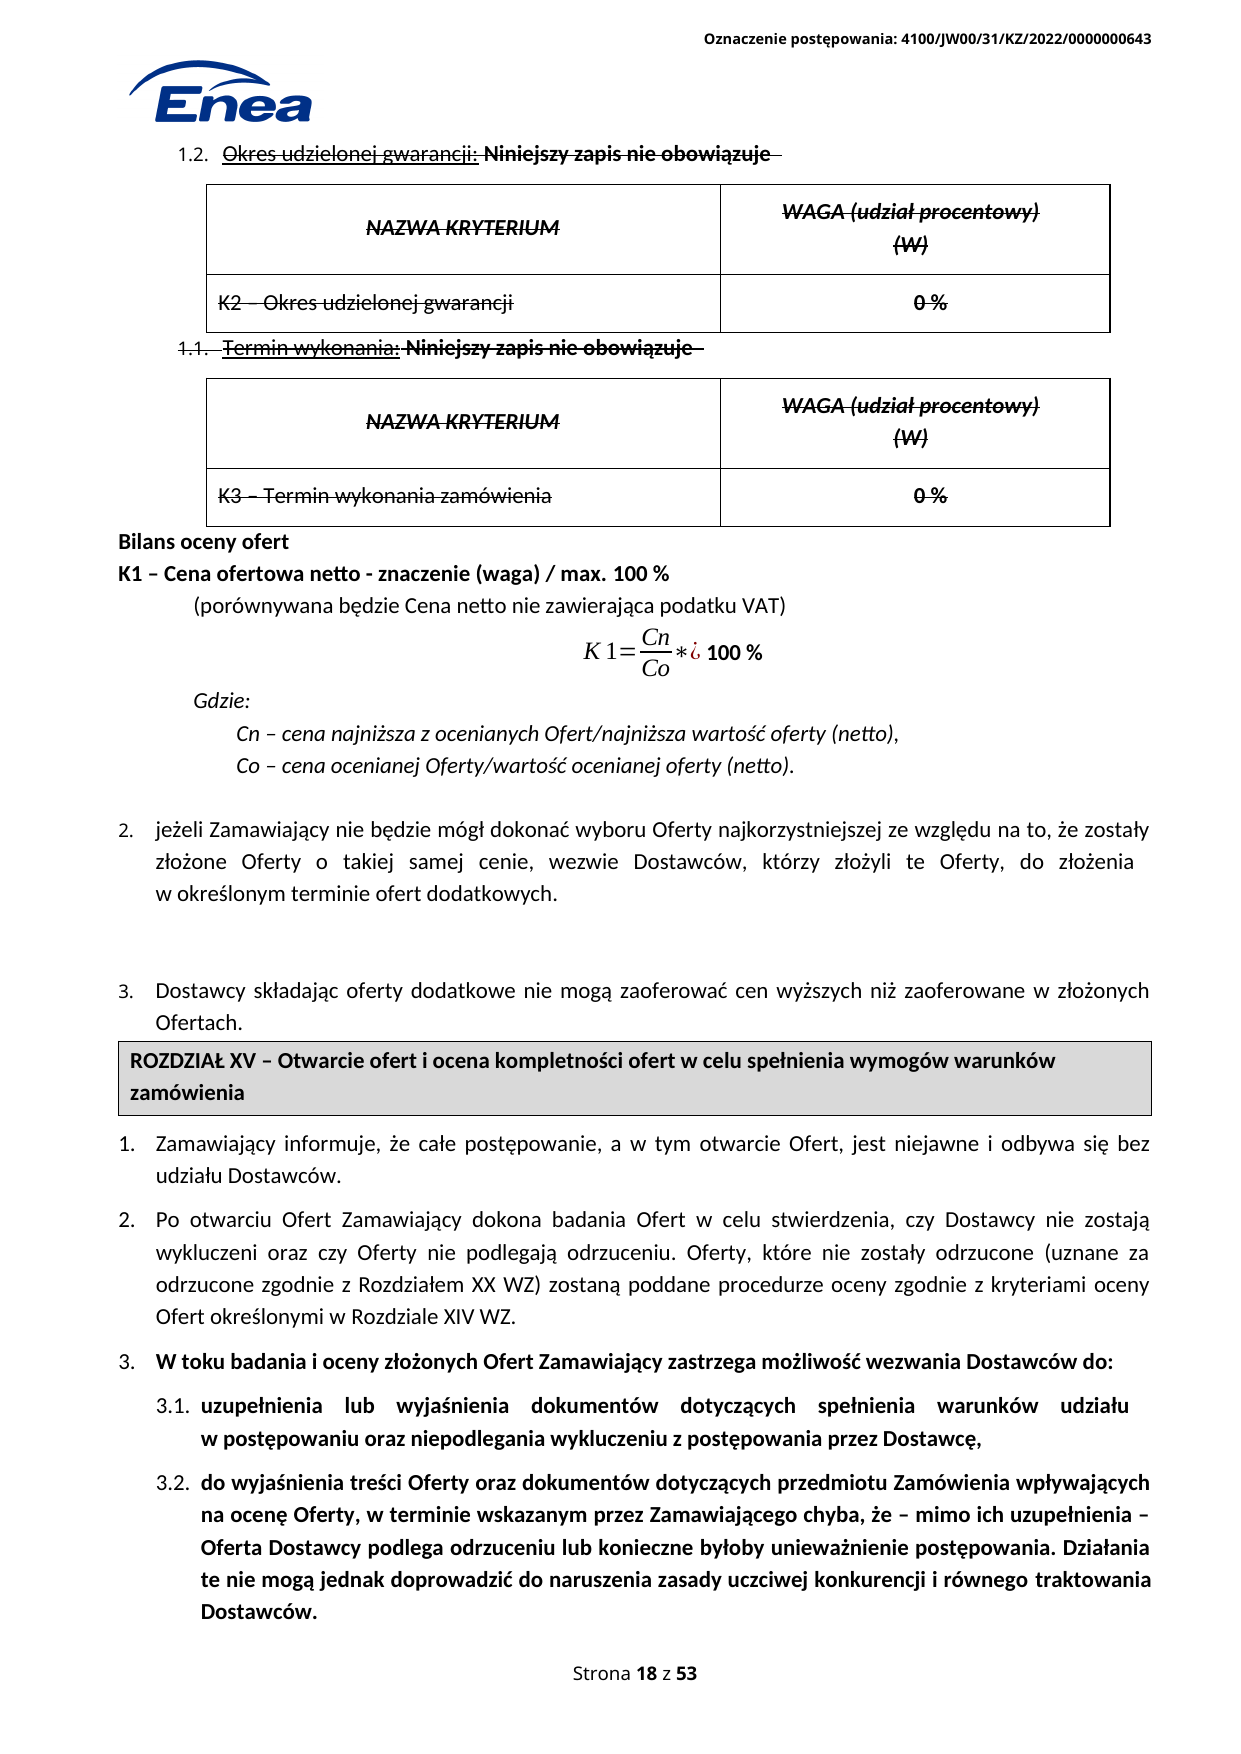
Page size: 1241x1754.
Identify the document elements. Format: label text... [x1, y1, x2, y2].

table_header NAZWA KRYTERIUM [207, 185, 720, 274]
table_header WAGA (udział procentowy) (W) [721, 185, 1109, 274]
list jeżeli Zamawiający nie będzie mógł dokonać wyboru Oferty najkorzystniejszej ze względu na to, że zostały złożone Oferty o takiej samej cenie, wezwie Dostawców, którzy złożyli te Oferty, do złożenia w określonym terminie ofert dodatkowych. [118, 815, 1152, 908]
text (porównywana będzie Cena netto nie zawierająca podatku VAT) [193, 591, 1152, 619]
text Bilans oceny ofert [118, 527, 1152, 555]
list Dostawcy składając oferty dodatkowe nie mogą zaoferować cen wyższych niż zaoferowane w złożonych Ofertach. [118, 976, 1152, 1036]
table_cell [721, 275, 1109, 332]
list Termin wykonania: [177, 333, 1152, 361]
table_header WAGA (udział procentowy) (W) [721, 379, 1109, 468]
table_cell K2 – Okres udzielonej gwarancji [207, 275, 720, 332]
table_header ROZDZIAŁ XV – Otwarcie ofert i ocena kompletności ofert w celu spełnienia wymogów warunków zamówienia [119, 1042, 1151, 1115]
table_cell K3 – Termin wykonania zamówienia [207, 469, 720, 526]
text Cn – cena najniższa z ocenianych Ofert/najniższa wartość oferty (netto), [118, 719, 1152, 747]
list W toku badania i oceny złożonych Ofert Zamawiający zastrzega możliwość wezwania Dostawców do: [118, 1347, 1152, 1375]
list do wyjaśnienia treści Oferty oraz dokumentów dotyczących przedmiotu Zamówienia wpływających na ocenę Oferty, w terminie wskazanym przez Zamawiającego chyba, że – mimo ich uzupełnienia – Oferta Dostawcy podlega odrzuceniu lub konieczne byłoby unieważnienie postępowania. Działania te nie mogą jednak doprowadzić do naruszenia zasady uczciwej konkurencji i równego traktowania Dostawców. [156, 1468, 1152, 1625]
text K1 – Cena ofertowa netto - znaczenie (waga) / max. [118, 559, 1152, 587]
list Okres udzielonej gwarancji: [177, 139, 1152, 167]
list Zamawiający informuje, że całe postępowanie, a w tym otwarcie Ofert, jest niejawne i odbywa się bez udziału Dostawców. [118, 1129, 1152, 1189]
table_cell [721, 469, 1109, 526]
list uzupełnienia lub wyjaśnienia dokumentów dotyczących spełnienia warunków udziału w postępowaniu oraz niepodlegania wykluczeniu z postępowania przez Dostawcę, [156, 1391, 1152, 1452]
text Co – cena ocenianej Oferty/wartość ocenianej oferty (netto). [118, 751, 1152, 779]
text Gdzie: [193, 686, 1152, 714]
list Po otwarciu Ofert Zamawiający dokona badania Ofert w celu stwierdzenia, czy Dostawcy nie zostają wykluczeni oraz czy Oferty nie podlegają odrzuceniu. Oferty, które nie zostały odrzucone (uznane za odrzucone zgodnie z Rozdziałem XX WZ) zostaną poddane procedurze oceny zgodnie z kryteriami oceny Ofert określonymi w Rozdziale XIV WZ. [118, 1206, 1152, 1330]
picture [117, 50, 324, 124]
table_header NAZWA KRYTERIUM [207, 379, 720, 468]
